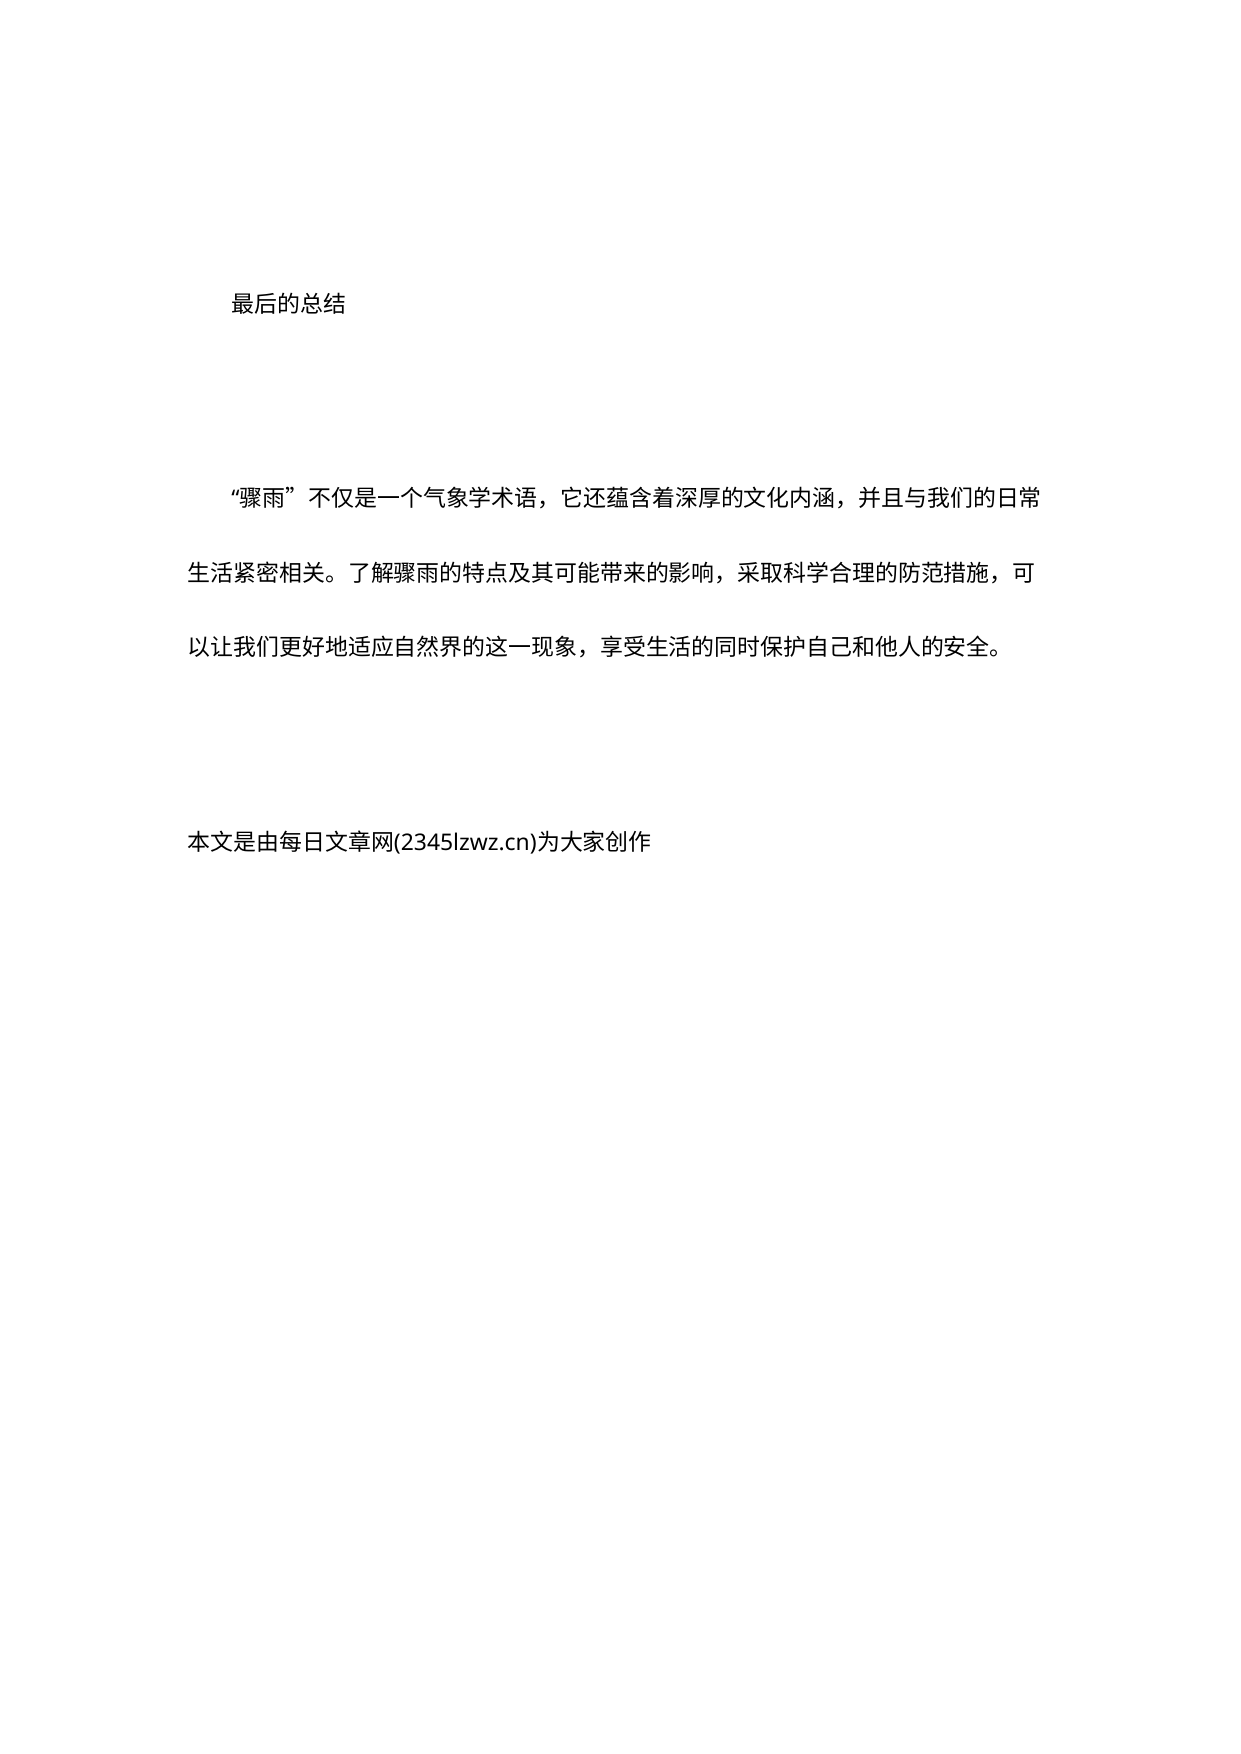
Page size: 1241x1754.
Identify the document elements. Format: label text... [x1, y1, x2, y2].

text “骤雨”不仅是一个气象学术语，它还蕴含着深厚的文化内涵，并且与我们的日常生活紧密相关。了解骤雨的特点及其可能带来的影响，采取科学合理的防范措施，可以让我们更好地适应自然界的这一现象，享受生活的同时保护自己和他人的安全。 [187, 464, 1053, 678]
text 本文是由每日文章网(2345lzwz.cn)为大家创作 [187, 808, 1053, 873]
text 最后的总结 [187, 270, 1053, 335]
